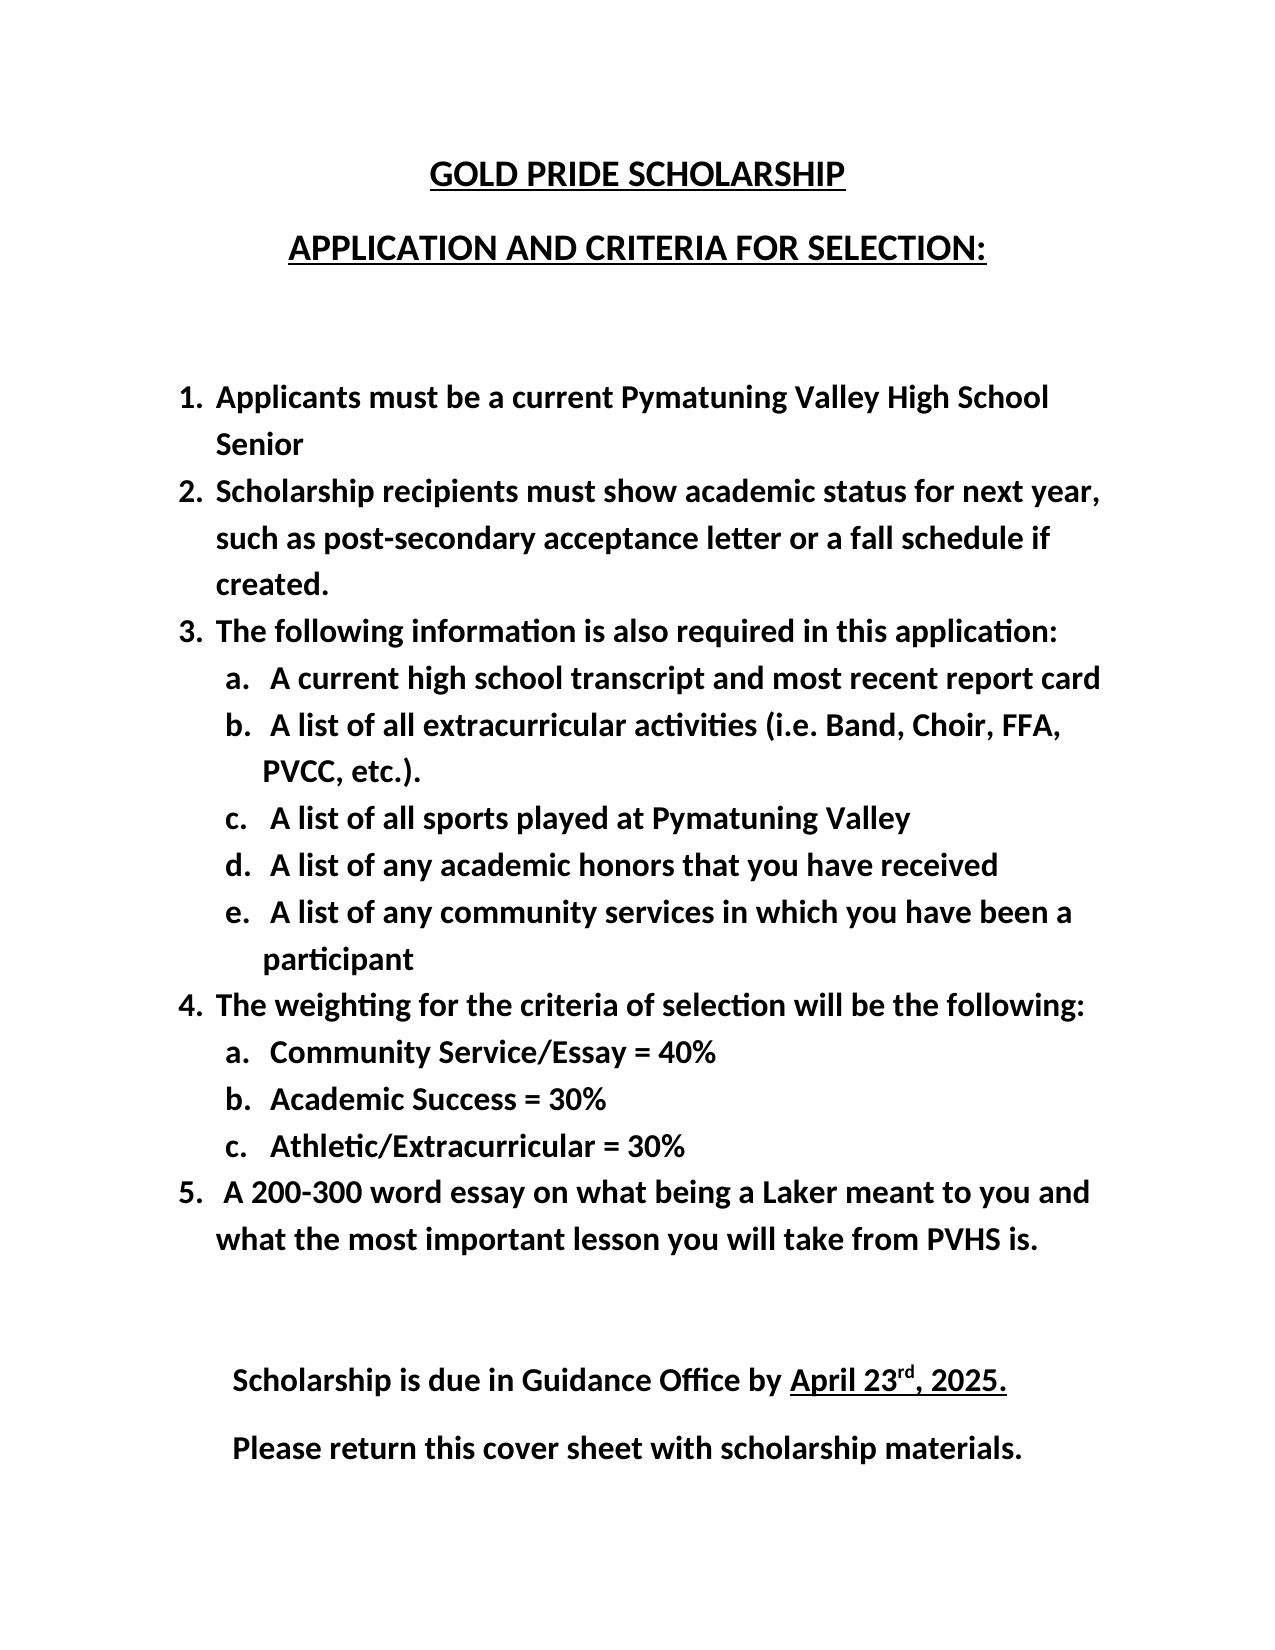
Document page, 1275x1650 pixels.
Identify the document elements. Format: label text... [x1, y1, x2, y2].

list Academic Success = 30% [225, 1078, 1125, 1119]
text Scholarship is due in Guidance Office by April 23rd, 2025. [225, 1359, 1125, 1400]
list Scholarship recipients must show academic status for next year, such as post-secondary acceptance letter or a fall schedule if created. [178, 470, 1125, 604]
list A current high school transcript and most recent report card [225, 657, 1125, 698]
text GOLD PRIDE SCHOLARSHIP [150, 150, 1125, 196]
text APPLICATION AND CRITERIA FOR SELECTION: [150, 223, 1125, 269]
text Please return this cover sheet with scholarship materials. [225, 1427, 1125, 1468]
list A list of all sports played at Pymatuning Valley [225, 797, 1125, 838]
list A list of all extracurricular activities (i.e. Band, Choir, FFA, PVCC, etc.). [225, 704, 1125, 791]
list A 200-300 word essay on what being a Laker meant to you and what the most important lesson you will take from PVHS is. [178, 1171, 1125, 1259]
list Community Service/Essay = 40% [225, 1031, 1125, 1072]
list A list of any academic honors that you have received [225, 844, 1125, 885]
list A list of any community services in which you have been a participant [225, 891, 1125, 978]
list The weighting for the criteria of selection will be the following: [178, 984, 1125, 1025]
list Athletic/Extracurricular = 30% [225, 1125, 1125, 1165]
list The following information is also required in this application: [178, 610, 1125, 651]
list Applicants must be a current Pymatuning Valley High School Senior [178, 376, 1125, 464]
